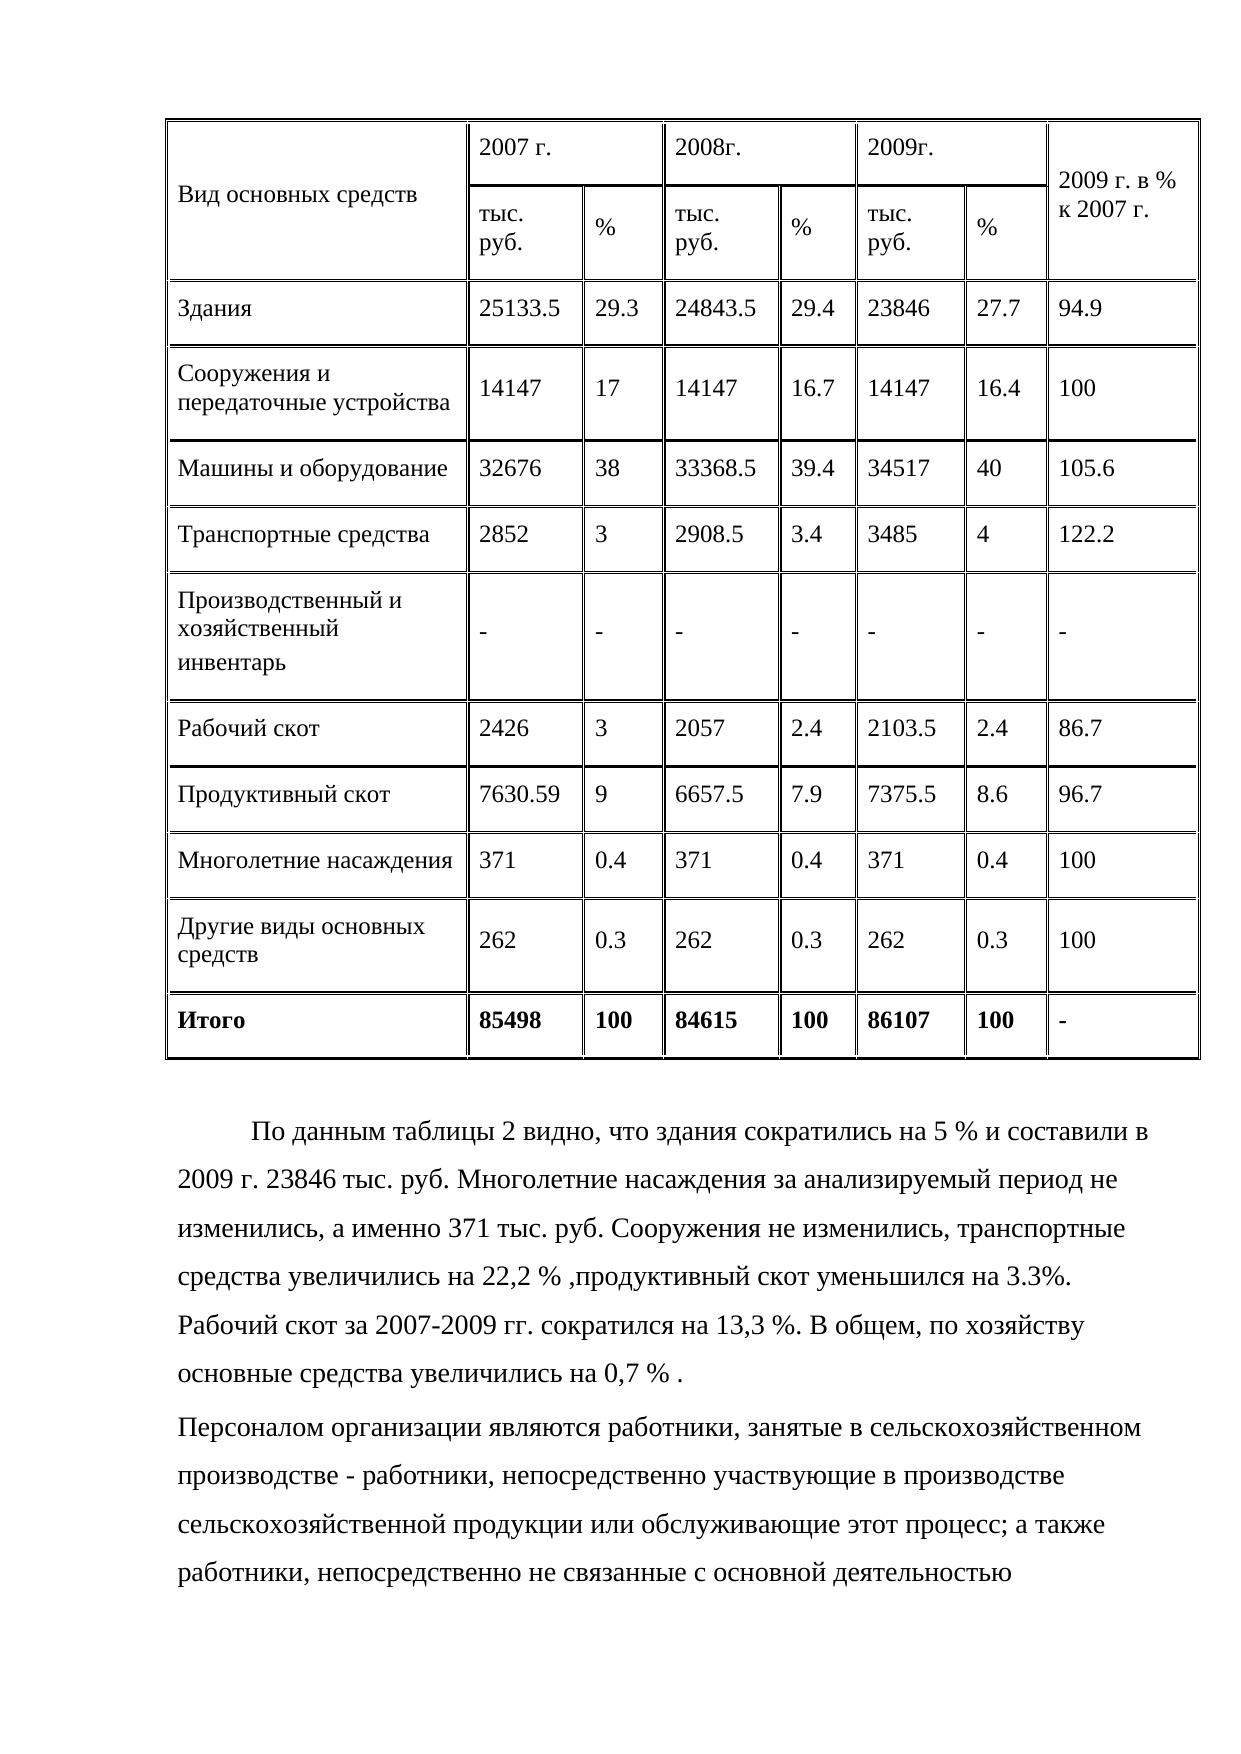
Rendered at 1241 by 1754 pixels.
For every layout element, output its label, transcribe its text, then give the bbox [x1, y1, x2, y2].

table_cell 16.7 [782, 348, 855, 439]
table_cell Производственный и хозяйственный инвентарь [166, 571, 468, 699]
table_cell - [967, 574, 1046, 699]
table_cell % [585, 187, 662, 278]
table_cell Машины и оборудование [168, 439, 466, 505]
table_cell 3.4 [782, 508, 855, 571]
table_header Вид основных средств [168, 120, 468, 278]
table_cell 371 [858, 834, 964, 897]
table_cell 17 [585, 348, 662, 439]
table_cell 2.4 [782, 703, 855, 765]
table_cell 94.9 [1049, 279, 1198, 344]
table_cell 100 [1048, 831, 1199, 897]
table_cell 84615 [664, 991, 780, 1057]
table_cell 38 [585, 442, 662, 505]
table_cell 7375.5 [858, 768, 964, 831]
table_cell 262 [470, 900, 582, 991]
table_cell Транспортные средства [166, 505, 468, 571]
table_header 2008г. [664, 122, 857, 184]
table_cell 262 [858, 900, 964, 991]
table_cell 2852 [470, 508, 582, 571]
table_cell 24843.5 [666, 282, 778, 344]
table_cell 0.4 [782, 834, 855, 897]
table_cell - [1048, 571, 1199, 699]
table_cell - [666, 574, 778, 699]
table_cell 0.4 [585, 834, 662, 897]
table_cell 262 [666, 900, 778, 991]
table_cell 2103.5 [858, 703, 964, 765]
table_cell 0.3 [967, 900, 1046, 991]
table_cell - [858, 574, 964, 699]
table_cell - [585, 574, 662, 699]
table_cell 14147 [666, 348, 778, 439]
table_cell 29.4 [782, 282, 855, 344]
table_cell 2057 [666, 703, 778, 765]
table_cell 122.2 [1048, 505, 1199, 571]
table_cell 14147 [470, 348, 582, 439]
table_cell 3485 [858, 508, 964, 571]
table_cell - [470, 574, 582, 699]
table_cell 0.3 [782, 900, 855, 991]
table_cell 6657.5 [666, 768, 778, 831]
table_cell 23846 [858, 282, 964, 344]
table_cell 3 [585, 703, 662, 765]
table_cell 32676 [470, 442, 582, 505]
table_cell 371 [666, 834, 778, 897]
table_cell 39.4 [782, 442, 855, 505]
table_cell тыс. руб. [858, 187, 964, 278]
table_cell Сооружения и передаточные устройства [168, 344, 466, 439]
table_cell Многолетние насаждения [166, 831, 468, 897]
table_cell 27.7 [967, 282, 1046, 344]
table_cell 14147 [858, 348, 964, 439]
table_cell 16.4 [967, 348, 1046, 439]
table_cell 7.9 [782, 768, 855, 831]
table_cell Здания [168, 279, 466, 344]
table_cell 2908.5 [666, 508, 778, 571]
table_cell 29.3 [585, 282, 662, 344]
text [177, 1410, 1152, 1588]
table_cell 0.4 [967, 834, 1046, 897]
table_cell Другие виды основных средств [166, 897, 468, 991]
table_cell 86107 [857, 995, 966, 1057]
table_cell 7630.59 [470, 768, 582, 831]
table_cell 86.7 [1049, 699, 1198, 765]
table_cell 100 [1049, 344, 1198, 439]
table_cell % [782, 187, 855, 278]
table_cell - [782, 574, 855, 699]
table_cell 34517 [858, 442, 964, 505]
table_header . [468, 120, 664, 184]
table_cell 33368.5 [666, 442, 778, 505]
table_cell 85498 [468, 995, 584, 1057]
table_cell тыс. руб. [470, 187, 582, 278]
table_cell 25133.5 [470, 282, 582, 344]
table_cell 9 [585, 768, 662, 831]
table_cell 96.7 [1049, 765, 1198, 831]
table_cell 100 [584, 991, 664, 1057]
table_header 2009г. [857, 122, 1047, 184]
table_cell - [1048, 991, 1198, 1057]
table_cell 2.4 [967, 703, 1046, 765]
table_cell 371 [470, 834, 582, 897]
table_cell 4 [967, 508, 1046, 571]
table_header . в % к . [1048, 122, 1198, 278]
table_cell 2426 [470, 703, 582, 765]
table_cell Итого [168, 991, 468, 1057]
table_cell тыс. руб. [666, 187, 778, 278]
table_cell 105.6 [1049, 439, 1198, 505]
table_cell 100 [1048, 897, 1199, 991]
table_cell 40 [967, 442, 1046, 505]
table_cell 100 [966, 995, 1047, 1057]
table_cell 3 [585, 508, 662, 571]
table_cell 100 [780, 995, 857, 1057]
table_cell Продуктивный скот [168, 765, 466, 831]
table_cell 8.6 [967, 768, 1046, 831]
table_cell 0.3 [585, 900, 662, 991]
text По данным таблицы 2 видно, что здания сократились на 5 % и составили в . 23846 тыс. руб. Многолетние насаждения за анализируемый период не изменились, а именно 371 тыс. руб. Сооружения не изменились, транспортные средства увеличились на 22,2 % ,продуктивный скот уменьшился на 3.3%. Рабочий скот за 2007-2009 гг. сократился на 13,3 %. В общем, по хозяйству основные средства увеличились на 0,7 % . [177, 1113, 1152, 1389]
table_cell % [967, 187, 1046, 278]
table_cell Рабочий скот [168, 699, 466, 765]
